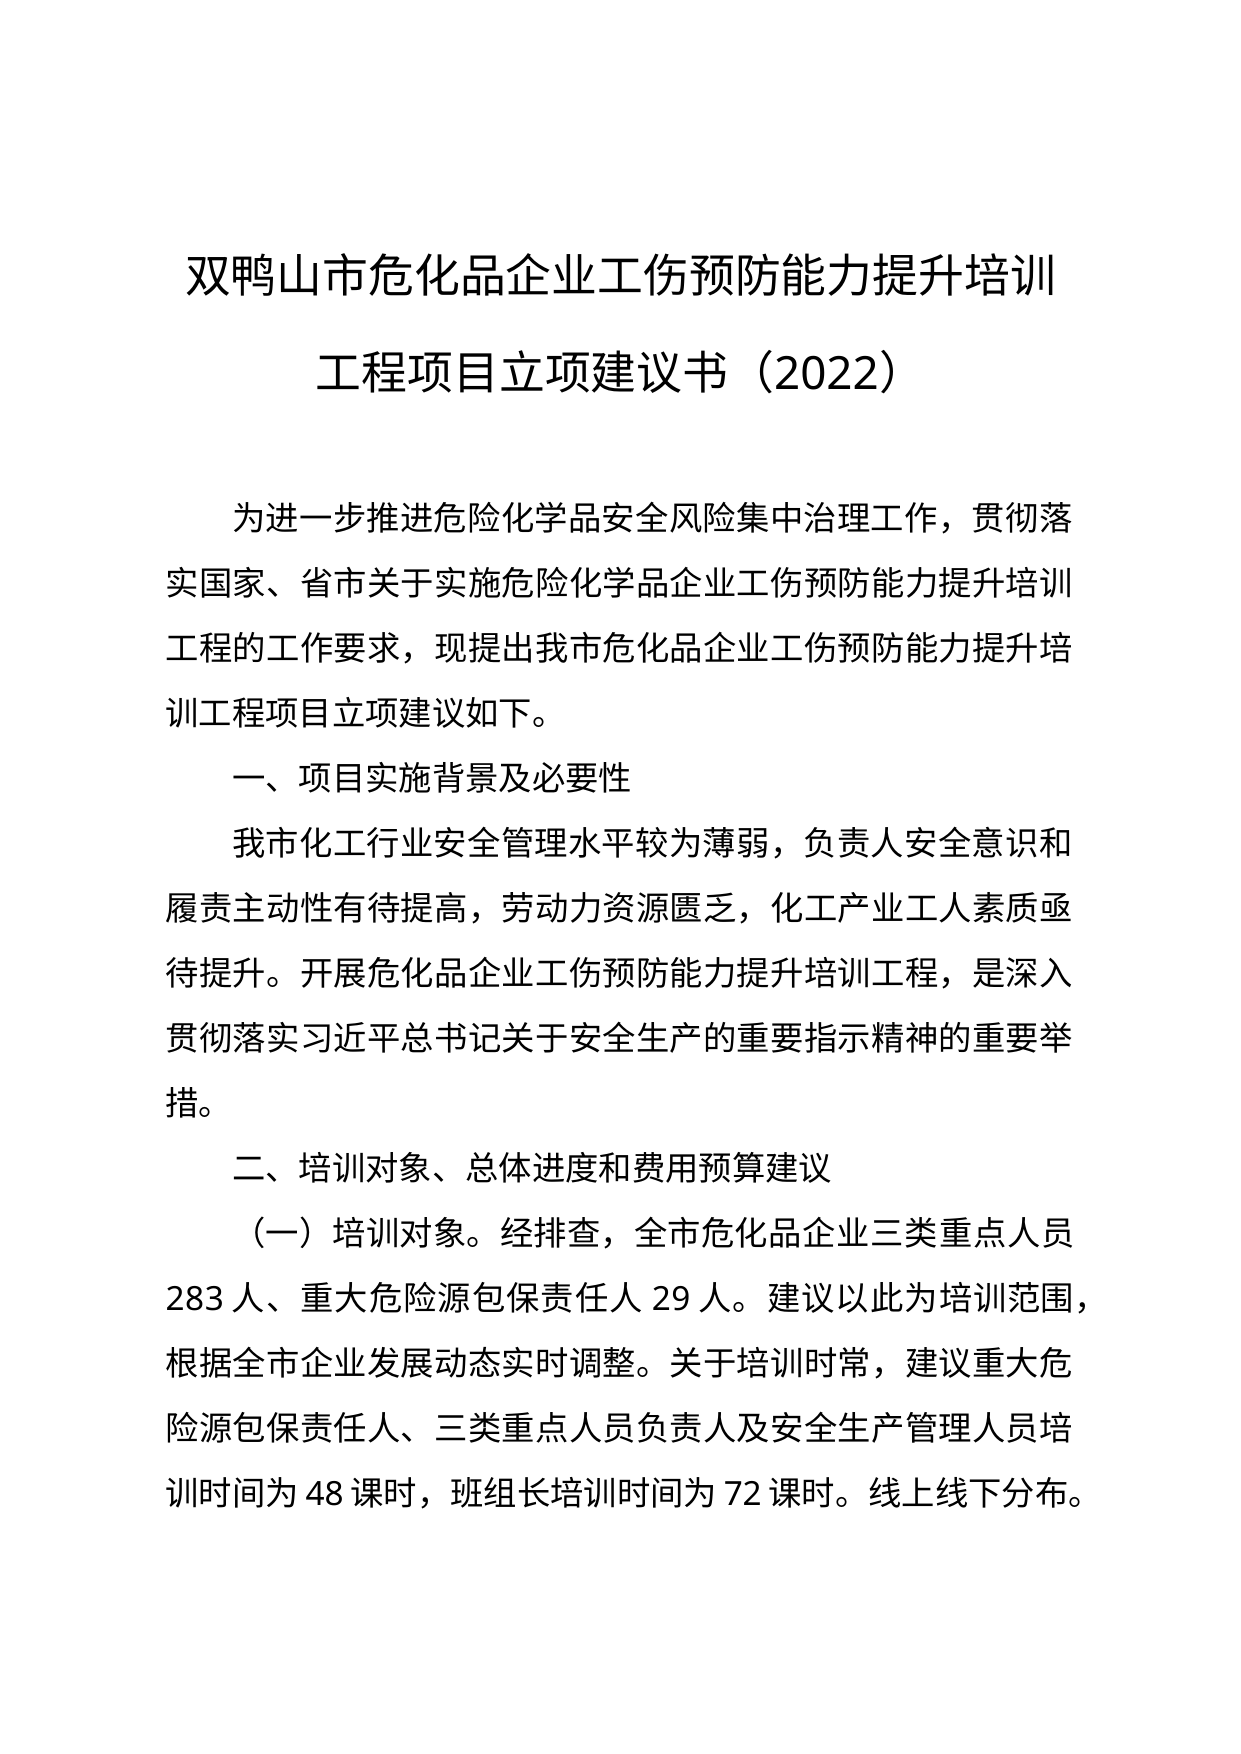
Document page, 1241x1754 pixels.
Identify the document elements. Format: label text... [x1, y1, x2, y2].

text （一）培训对象。经排查，全市危化品企业三类重点人员283人、重大危险源包保责任人29人。建议以此为培训范围，根据全市企业发展动态实时调整。关于培训时常，建议重大危险源包保责任人、三类重点人员负责人及安全生产管理人员培训时间为48课时，班组长培训时间为72课时。线上线下分布。 [165, 1199, 1075, 1524]
text 双鸭山市危化品企业工伤预防能力提升培训工程项目立项建议书（2022） [165, 224, 1075, 419]
text 我市化工行业安全管理水平较为薄弱，负责人安全意识和履责主动性有待提高，劳动力资源匮乏，化工产业工人素质亟待提升。开展危化品企业工伤预防能力提升培训工程，是深入贯彻落实习近平总书记关于安全生产的重要指示精神的重要举措。 [165, 809, 1075, 1134]
text 二、培训对象、总体进度和费用预算建议 [165, 1134, 1075, 1199]
text 一、项目实施背景及必要性 [165, 744, 1075, 809]
text 为进一步推进危险化学品安全风险集中治理工作，贯彻落实国家、省市关于实施危险化学品企业工伤预防能力提升培训工程的工作要求，现提出我市危化品企业工伤预防能力提升培训工程项目立项建议如下。 [165, 484, 1075, 744]
